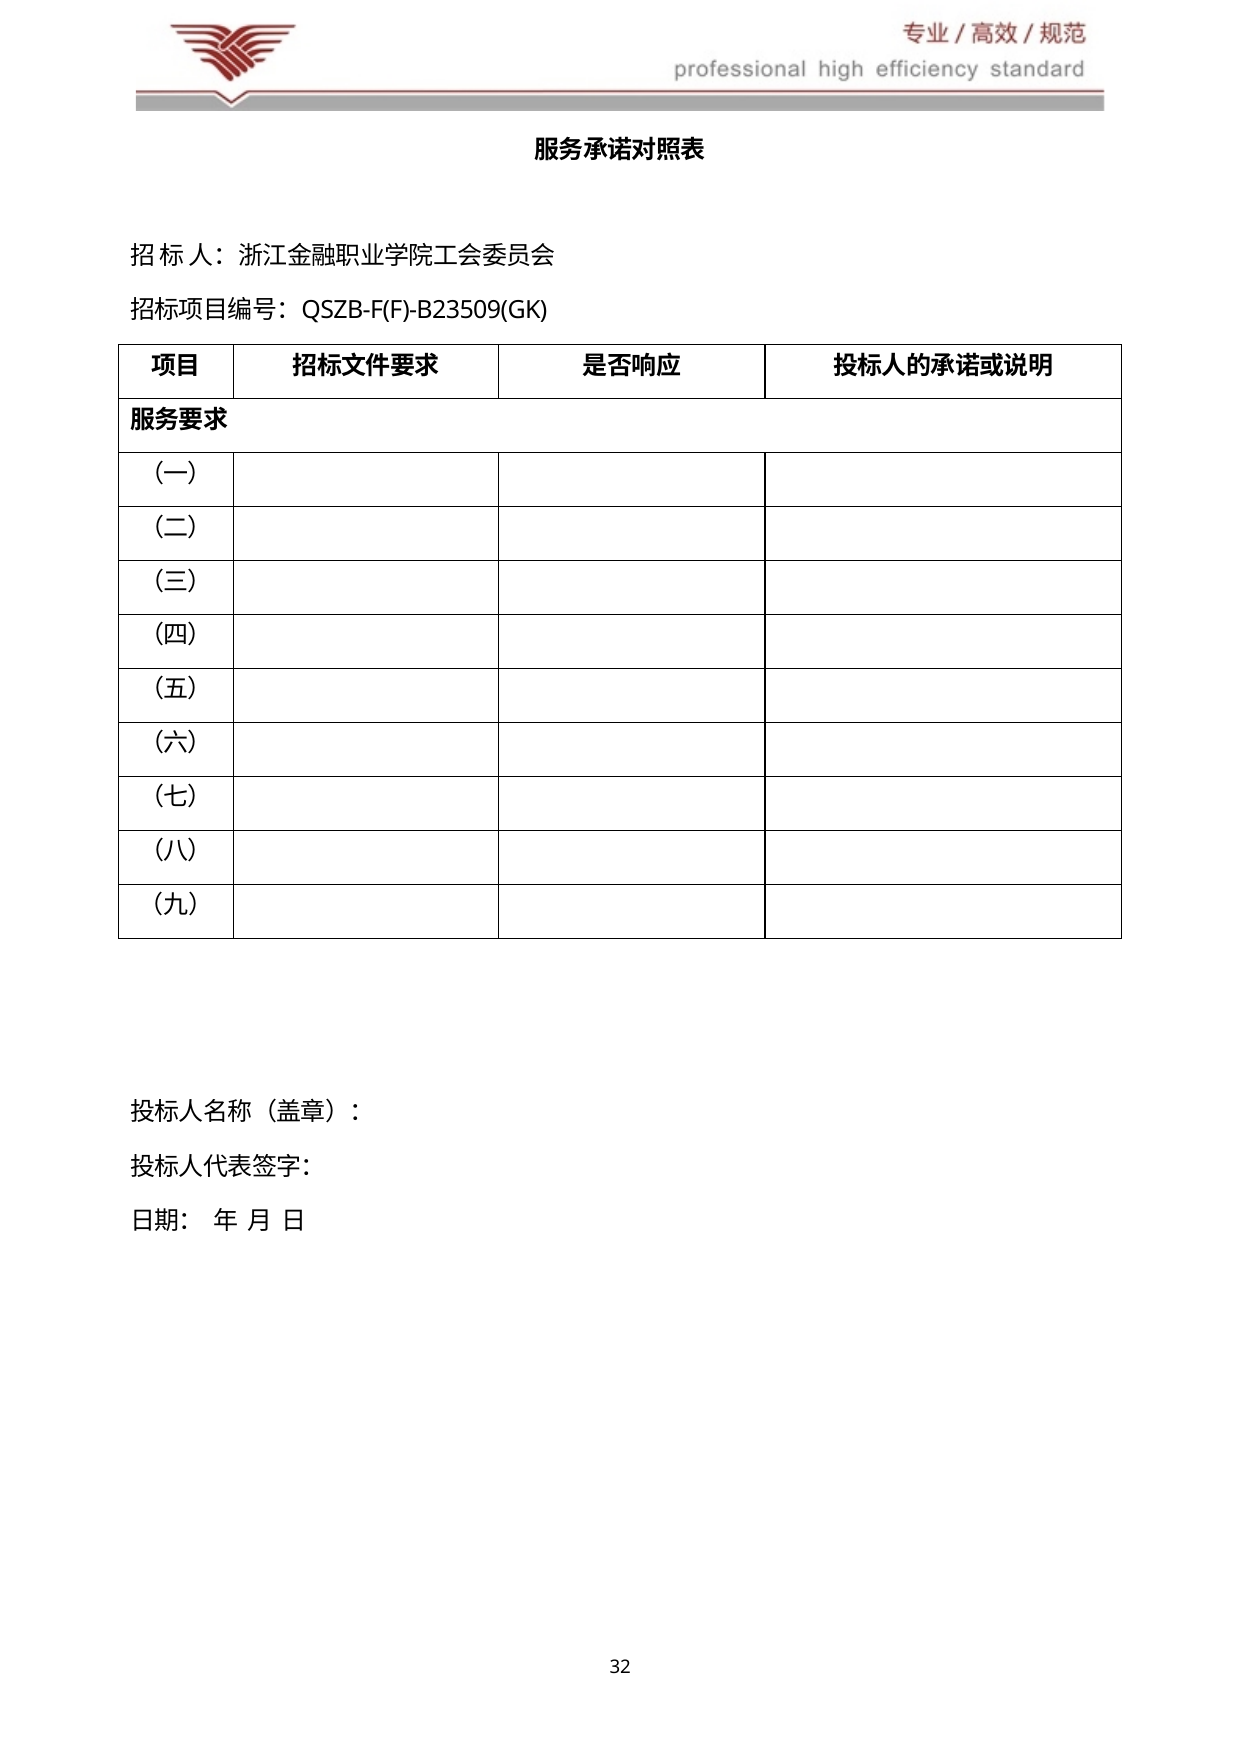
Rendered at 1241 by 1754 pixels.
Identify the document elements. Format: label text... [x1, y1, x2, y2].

table_cell [234, 507, 498, 560]
picture [135, 0, 1105, 111]
table_cell [766, 831, 1121, 884]
table_cell [234, 885, 498, 938]
table_cell [499, 453, 764, 506]
table_cell [499, 723, 764, 776]
text 投标人代表签字： [130, 1146, 1110, 1182]
table_header 投标人的承诺或说明 [766, 345, 1121, 398]
table_cell [766, 723, 1121, 776]
table_cell [499, 777, 764, 830]
table_header 项目 [119, 345, 233, 398]
text 招标项目编号：QSZB-F(F)-B23509(GK) [130, 290, 1110, 326]
table_header 是否响应 [499, 345, 764, 398]
text 投标人名称（盖章）： [130, 1092, 1110, 1128]
table_cell [499, 561, 764, 614]
table_cell [766, 885, 1121, 938]
table_cell [499, 615, 764, 668]
table_cell （二） [119, 507, 233, 560]
table_cell [234, 777, 498, 830]
table_cell （一） [119, 453, 233, 506]
table_cell [499, 669, 764, 722]
table_cell （三） [119, 561, 233, 614]
table_cell [499, 507, 764, 560]
table_header 招标文件要求 [234, 345, 498, 398]
table_cell [234, 615, 498, 668]
table_cell （五） [119, 669, 233, 722]
table_cell [499, 831, 764, 884]
table_cell （七） [119, 777, 233, 830]
table_cell [766, 777, 1121, 830]
table_cell [766, 507, 1121, 560]
table_cell （四） [119, 615, 233, 668]
table_cell （九） [119, 885, 233, 938]
table_cell [234, 561, 498, 614]
table_cell （八） [119, 831, 233, 884]
table_cell [766, 453, 1121, 506]
table_cell [234, 453, 498, 506]
table_cell [234, 669, 498, 722]
table_cell [766, 669, 1121, 722]
table_cell [234, 831, 498, 884]
table_cell [234, 723, 498, 776]
table_cell （六） [119, 723, 233, 776]
table_cell [766, 561, 1121, 614]
text 服务承诺对照表 [130, 130, 1110, 166]
text 日期： 年 月 日 [130, 1201, 1110, 1237]
table_cell [766, 615, 1121, 668]
table_cell 服务要求 [119, 399, 1121, 452]
table_cell [499, 885, 764, 938]
text 招 标 人：浙江金融职业学院工会委员会 [130, 235, 1110, 272]
